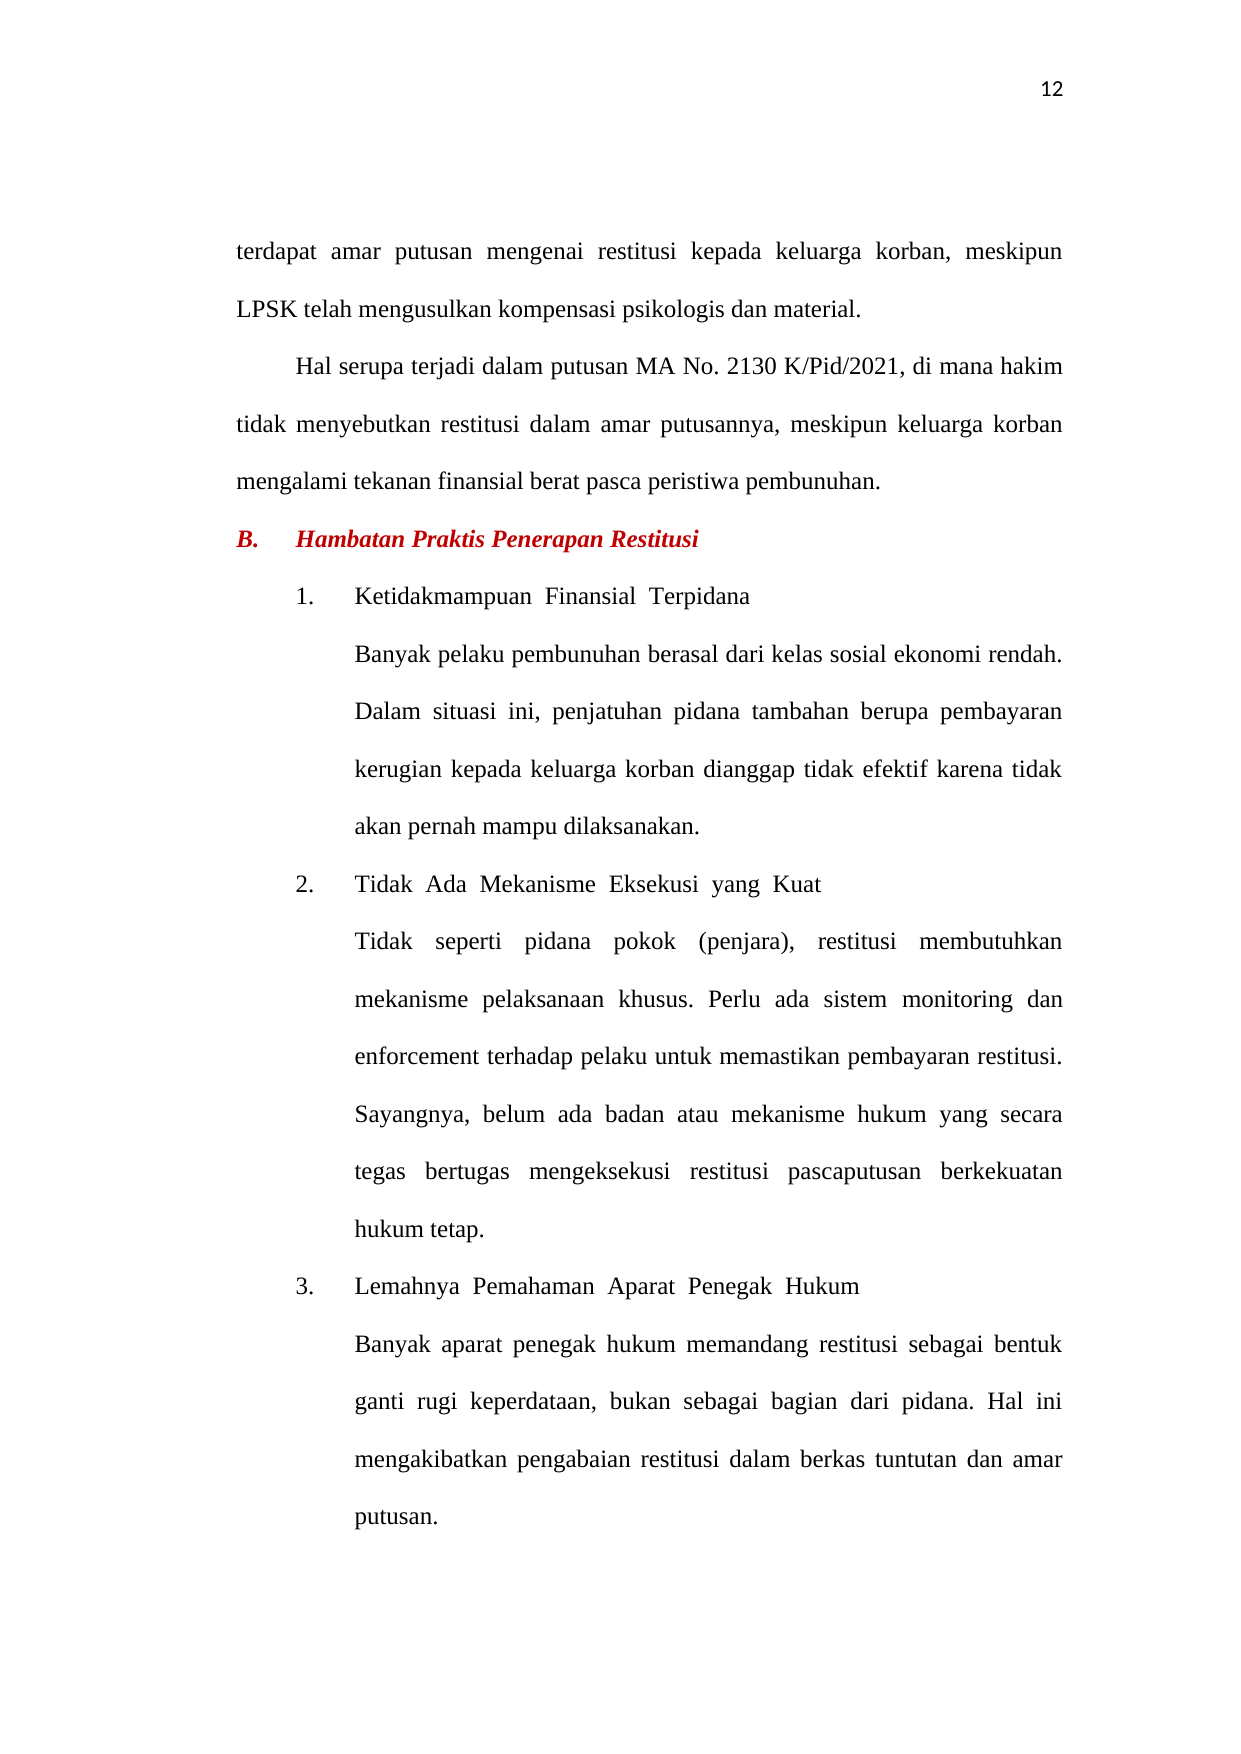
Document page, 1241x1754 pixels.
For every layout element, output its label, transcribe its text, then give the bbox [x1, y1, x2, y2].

list Lemahnya_Pemahaman_Aparat_Penegak_Hukum Banyak aparat penegak hukum memandang restitusi sebagai bentuk ganti rugi keperdataan, bukan sebagai bagian dari pidana. Hal ini mengakibatkan pengabaian restitusi dalam berkas tuntutan dan amar putusan. [295, 1271, 1063, 1530]
list Tidak_Ada_Mekanisme_Eksekusi_yang_Kuat Tidak seperti pidana pokok (penjara), restitusi membutuhkan mekanisme pelaksanaan khusus. Perlu ada sistem monitoring dan enforcement terhadap pelaku untuk memastikan pembayaran restitusi. Sayangnya, belum ada badan atau mekanisme hukum yang secara tegas bertugas mengeksekusi restitusi pascaputusan berkekuatan hukum tetap. [295, 869, 1063, 1242]
text Hal serupa terjadi dalam putusan MA No. 2130 K/Pid/2021, di mana hakim tidak menyebutkan restitusi dalam amar putusannya, meskipun keluarga korban mengalami tekanan finansial berat pasca peristiwa pembunuhan. [236, 351, 1063, 495]
list Ketidakmampuan_Finansial_Terpidana Banyak pelaku pembunuhan berasal dari kelas sosial ekonomi rendah. Dalam situasi ini, penjatuhan pidana tambahan berupa pembayaran kerugian kepada keluarga korban dianggap tidak efektif karena tidak akan pernah mampu dilaksanakan. [295, 581, 1063, 840]
subtitle B. Hambatan Praktis Penerapan Restitusi [236, 524, 1063, 552]
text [236, 236, 1063, 322]
